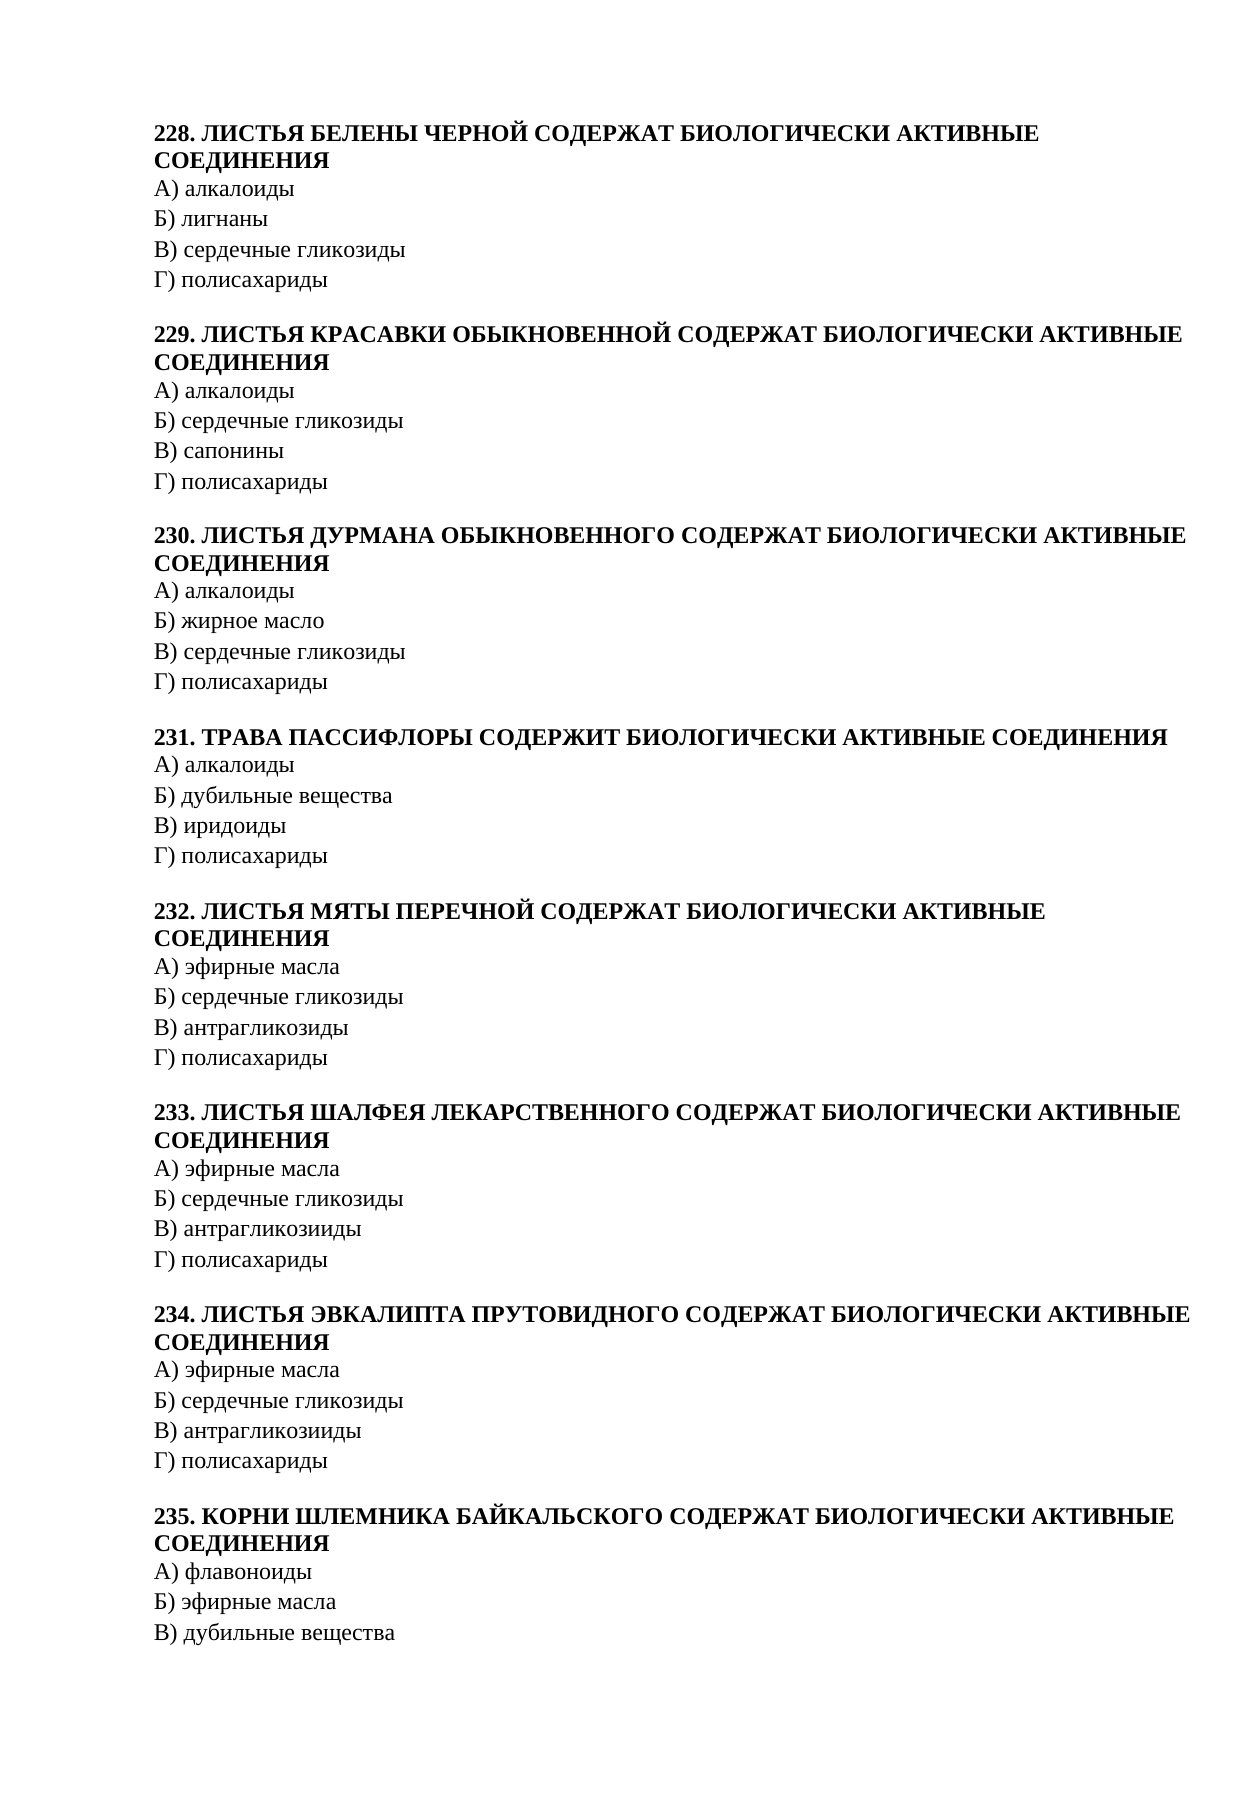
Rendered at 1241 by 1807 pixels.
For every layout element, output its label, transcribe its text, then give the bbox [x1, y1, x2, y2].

text В) сапонины [153, 437, 1211, 464]
text Б) лигнаны [153, 204, 1211, 232]
text Г) полисахариды [153, 1245, 1211, 1272]
text 231. ТРАВА ПАССИФЛОРЫ СОДЕРЖИТ БИОЛОГИЧЕСКИ АКТИВНЫЕ СОЕДИНЕНИЯ [153, 723, 1211, 750]
text 234. ЛИСТЬЯ ЭВКАЛИПТА ПРУТОВИДНОГО СОДЕРЖАТ БИОЛОГИЧЕСКИ АКТИВНЫЕ СОЕДИНЕНИЯ [153, 1300, 1211, 1355]
text Г) полисахариды [153, 467, 1211, 494]
text 228. ЛИСТЬЯ БЕЛЕНЫ ЧЕРНОЙ СОДЕРЖАТ БИОЛОГИЧЕСКИ АКТИВНЫЕ СОЕДИНЕНИЯ [153, 119, 1211, 174]
text Б) дубильные вещества [153, 781, 1211, 808]
text А) флавоноиды [153, 1557, 1211, 1584]
text Г) полисахариды [153, 1446, 1211, 1474]
text Б) жирное масло [153, 607, 1211, 634]
text А) алкалоиды [153, 174, 1211, 202]
text Г) полисахариды [153, 265, 1211, 293]
text В) дубильные вещества [153, 1618, 1211, 1645]
text В) антрагликозииды [153, 1214, 1211, 1242]
text 230. ЛИСТЬЯ ДУРМАНА ОБЫКНОВЕННОГО СОДЕРЖАТ БИОЛОГИЧЕСКИ АКТИВНЫЕ СОЕДИНЕНИЯ [153, 521, 1211, 576]
text Б) сердечные гликозиды [153, 1184, 1211, 1212]
text В) антрагликозиды [153, 1013, 1211, 1040]
text В) антрагликозииды [153, 1416, 1211, 1444]
text Г) полисахариды [153, 841, 1211, 869]
text 229. ЛИСТЬЯ КРАСАВКИ ОБЫКНОВЕННОЙ СОДЕРЖАТ БИОЛОГИЧЕСКИ АКТИВНЫЕ СОЕДИНЕНИЯ [153, 321, 1211, 376]
text Б) эфирные масла [153, 1587, 1211, 1615]
text А) эфирные масла [153, 1355, 1211, 1383]
text А) алкалоиды [153, 576, 1211, 604]
text 232. ЛИСТЬЯ МЯТЫ ПЕРЕЧНОЙ СОДЕРЖАТ БИОЛОГИЧЕСКИ АКТИВНЫЕ СОЕДИНЕНИЯ [153, 897, 1211, 952]
text А) алкалоиды [153, 750, 1211, 778]
text Б) сердечные гликозиды [153, 1386, 1211, 1413]
text Б) сердечные гликозиды [153, 406, 1211, 434]
text В) иридоиды [153, 811, 1211, 839]
text 235. КОРНИ ШЛЕМНИКА БАЙКАЛЬСКОГО СОДЕРЖАТ БИОЛОГИЧЕСКИ АКТИВНЫЕ СОЕДИНЕНИЯ [153, 1502, 1211, 1557]
text В) сердечные гликозиды [153, 235, 1211, 262]
text 233. ЛИСТЬЯ ШАЛФЕЯ ЛЕКАРСТВЕННОГО СОДЕРЖАТ БИОЛОГИЧЕСКИ АКТИВНЫЕ СОЕДИНЕНИЯ [153, 1098, 1211, 1153]
text Г) полисахариды [153, 667, 1211, 695]
text Б) сердечные гликозиды [153, 982, 1211, 1010]
text Г) полисахариды [153, 1043, 1211, 1071]
text А) эфирные масла [153, 1153, 1211, 1181]
text А) алкалоиды [153, 376, 1211, 403]
text В) сердечные гликозиды [153, 637, 1211, 664]
text А) эфирные масла [153, 952, 1211, 979]
